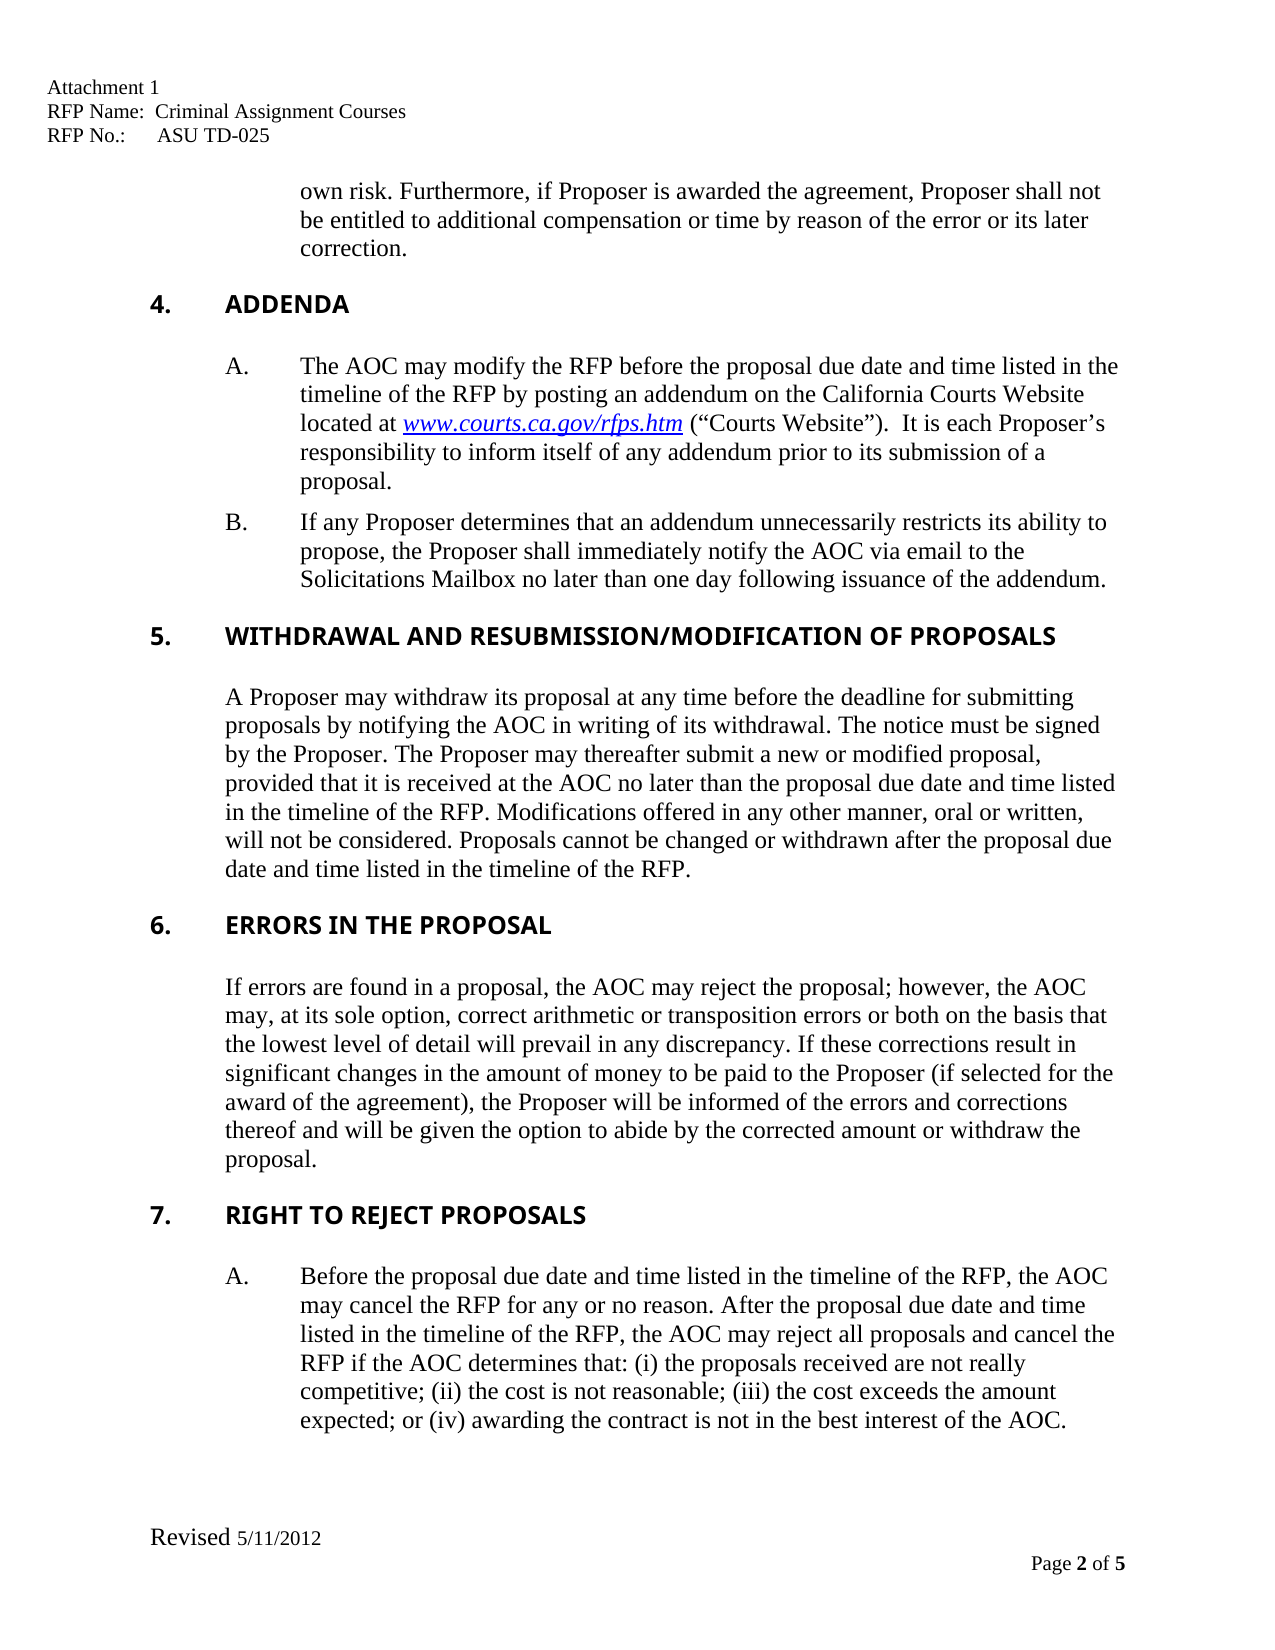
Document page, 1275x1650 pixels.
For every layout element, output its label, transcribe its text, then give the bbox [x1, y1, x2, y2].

text Before the proposal due date and time listed in the timeline of the RFP, the AOC may cancel the RFP for any or no reason. After the proposal due date and time listed in the timeline of the RFP, the AOC may reject all proposals and cancel the RFP if the AOC determines that: (i) the proposals received are not really competitive; (ii) the cost is not reasonable; (iii) the cost exceeds the amount expected; or (iv) awarding the contract is not in the best interest of the AOC. [225, 1261, 1125, 1434]
list If errors are found in a proposal, the AOC may reject the proposal; however, the AOC may, at its sole option, correct arithmetic or transposition errors or both on the basis that the lowest level of detail will prevail in any discrepancy. If these corrections result in significant changes in the amount of money to be paid to the Proposer (if selected for the award of the agreement), the Proposer will be informed of the errors and corrections thereof and will be given the option to abide by the corrected amount or withdraw the proposal. [225, 972, 1125, 1173]
list B. If any Proposer determines that an addendum unnecessarily restricts its ability to propose, the Proposer shall immediately notify the AOC via email to the Solicitations Mailbox no later than one day following issuance of the addendum. [225, 507, 1125, 593]
list A. The AOC may modify the RFP before the proposal due date and time listed in the timeline of the RFP by posting an addendum on the California Courts Website located at www.courts.ca.gov/rfps.htm (“Courts Website”). It is each Proposer’s responsibility to inform itself of any addendum prior to its submission of a proposal. [225, 351, 1125, 494]
list ERRORS IN THE PROPOSAL [150, 908, 1125, 942]
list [225, 176, 1125, 262]
list RIGHT TO REJECT proposals [150, 1198, 1125, 1232]
list ADDENDA [150, 287, 1125, 321]
list WITHDRAWAL AND RESUBMISSION/MODIFICATION OF PROPOSALS [150, 618, 1125, 652]
list A Proposer may withdraw its proposal at any time before the deadline for submitting proposals by notifying the AOC in writing of its withdrawal. The notice must be signed by the Proposer. The Proposer may thereafter submit a new or modified proposal, provided that it is received at the AOC no later than the proposal due date and time listed in the timeline of the RFP. Modifications offered in any other manner, oral or written, will not be considered. Proposals cannot be changed or withdrawn after the proposal due date and time listed in the timeline of the RFP. [225, 682, 1125, 883]
